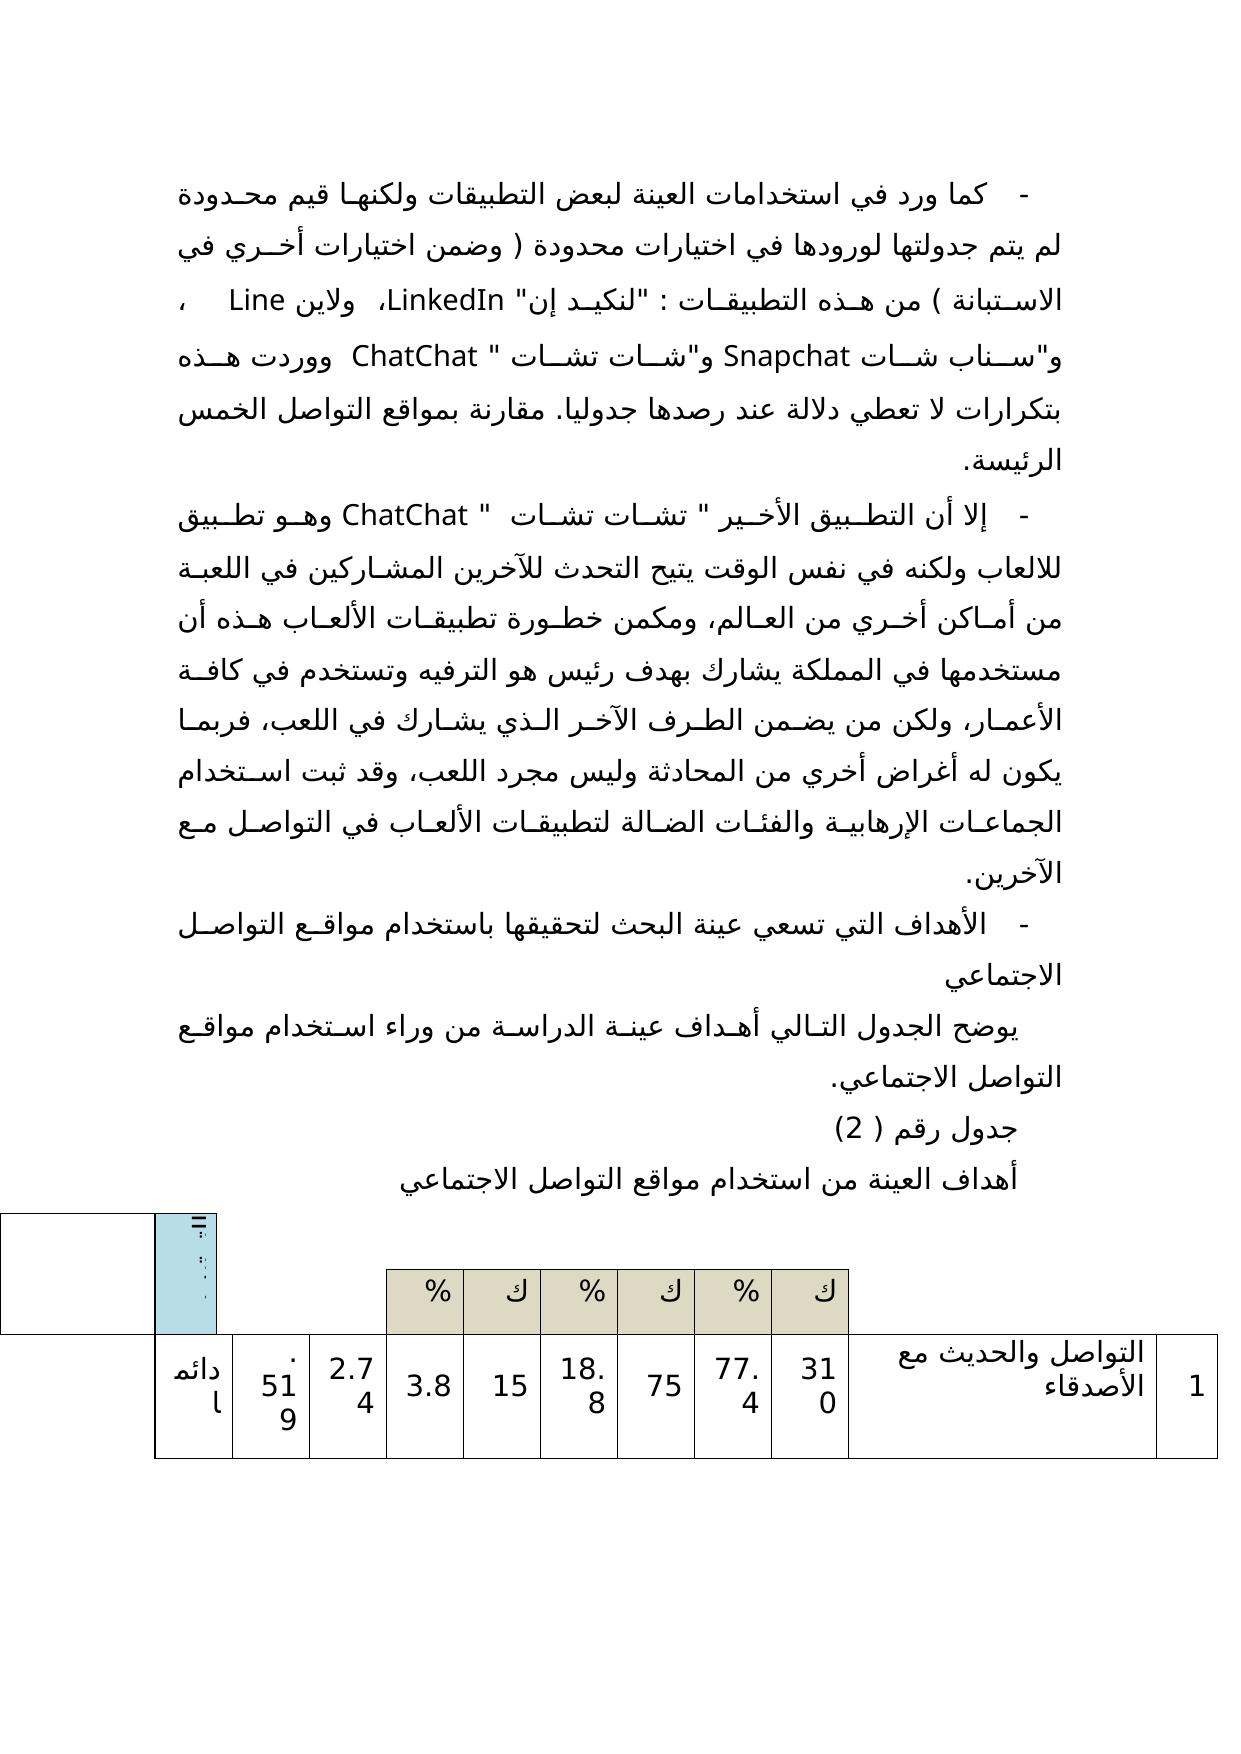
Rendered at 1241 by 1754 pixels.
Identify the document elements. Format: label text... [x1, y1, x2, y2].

list إلا أن التطبيق الأخير " تشات تشات " ChatChat وهو تطبيق للالعاب ولكنه في نفس الوقت يتيح التحدث للآخرين المشاركين في اللعبة من أماكن أخري من العالم، ومكمن خطورة تطبيقات الألعاب هذه أن مستخدمها في المملكة يشارك بهدف رئيس هو الترفيه وتستخدم في كافة الأعمار، ولكن من يضمن الطرف الآخر الذي يشارك في اللعب، فربما يكون له أغراض أخري من المحادثة وليس مجرد اللعب، وقد ثبت استخدام الجماعات الإرهابية والفئات الضالة لتطبيقات الألعاب في التواصل مع الآخرين. [177, 494, 1063, 891]
table_cell ك [618, 1270, 694, 1334]
table_cell % [695, 1270, 771, 1334]
list الأهداف التي تسعي عينة البحث لتحقيقها باستخدام مواقع التواصل الاجتماعي [177, 907, 1063, 992]
list أهداف العينة من استخدام مواقع التواصل الاجتماعي [177, 1162, 1063, 1196]
table_cell 2.74 [310, 1335, 386, 1458]
list جدول رقم ( 2) [177, 1111, 1063, 1145]
table_cell 15 [464, 1335, 540, 1458]
table_cell 18.8 [541, 1335, 617, 1458]
table_cell % [541, 1270, 617, 1334]
list كما ورد في استخدامات العينة لبعض التطبيقات ولكنها قيم محدودة لم يتم جدولتها لورودها في اختيارات محدودة ( وضمن اختيارات أخري في الاستبانة ) من هذه التطبيقات : "لنكيد إن" LinkedIn، ولاين Line ، و"سناب شات Snapchat و"شات تشات " ChatChat ووردت هذه بتكرارات لا تعطي دلالة عند رصدها جدوليا. مقارنة بمواقع التواصل الخمس الرئيسة. [177, 177, 1063, 477]
list يوضح الجدول التالي أهداف عينة الدراسة من وراء استخدام مواقع التواصل الاجتماعي. [177, 1009, 1063, 1094]
table_cell ك [464, 1270, 540, 1334]
table_cell 3.8 [387, 1335, 463, 1458]
table_header الترتيب [156, 1214, 216, 1334]
table_cell .519 [233, 1335, 309, 1458]
table_cell % [387, 1270, 463, 1334]
table_cell 1 [1157, 1335, 1217, 1458]
table_cell 75 [618, 1335, 694, 1458]
table_cell التواصل والحديث مع الأصدقاء [849, 1335, 1156, 1458]
table_cell دائما [156, 1335, 232, 1458]
table_cell ك [772, 1270, 848, 1334]
table_cell 77.4 [695, 1335, 771, 1458]
table_cell 310 [772, 1335, 848, 1458]
